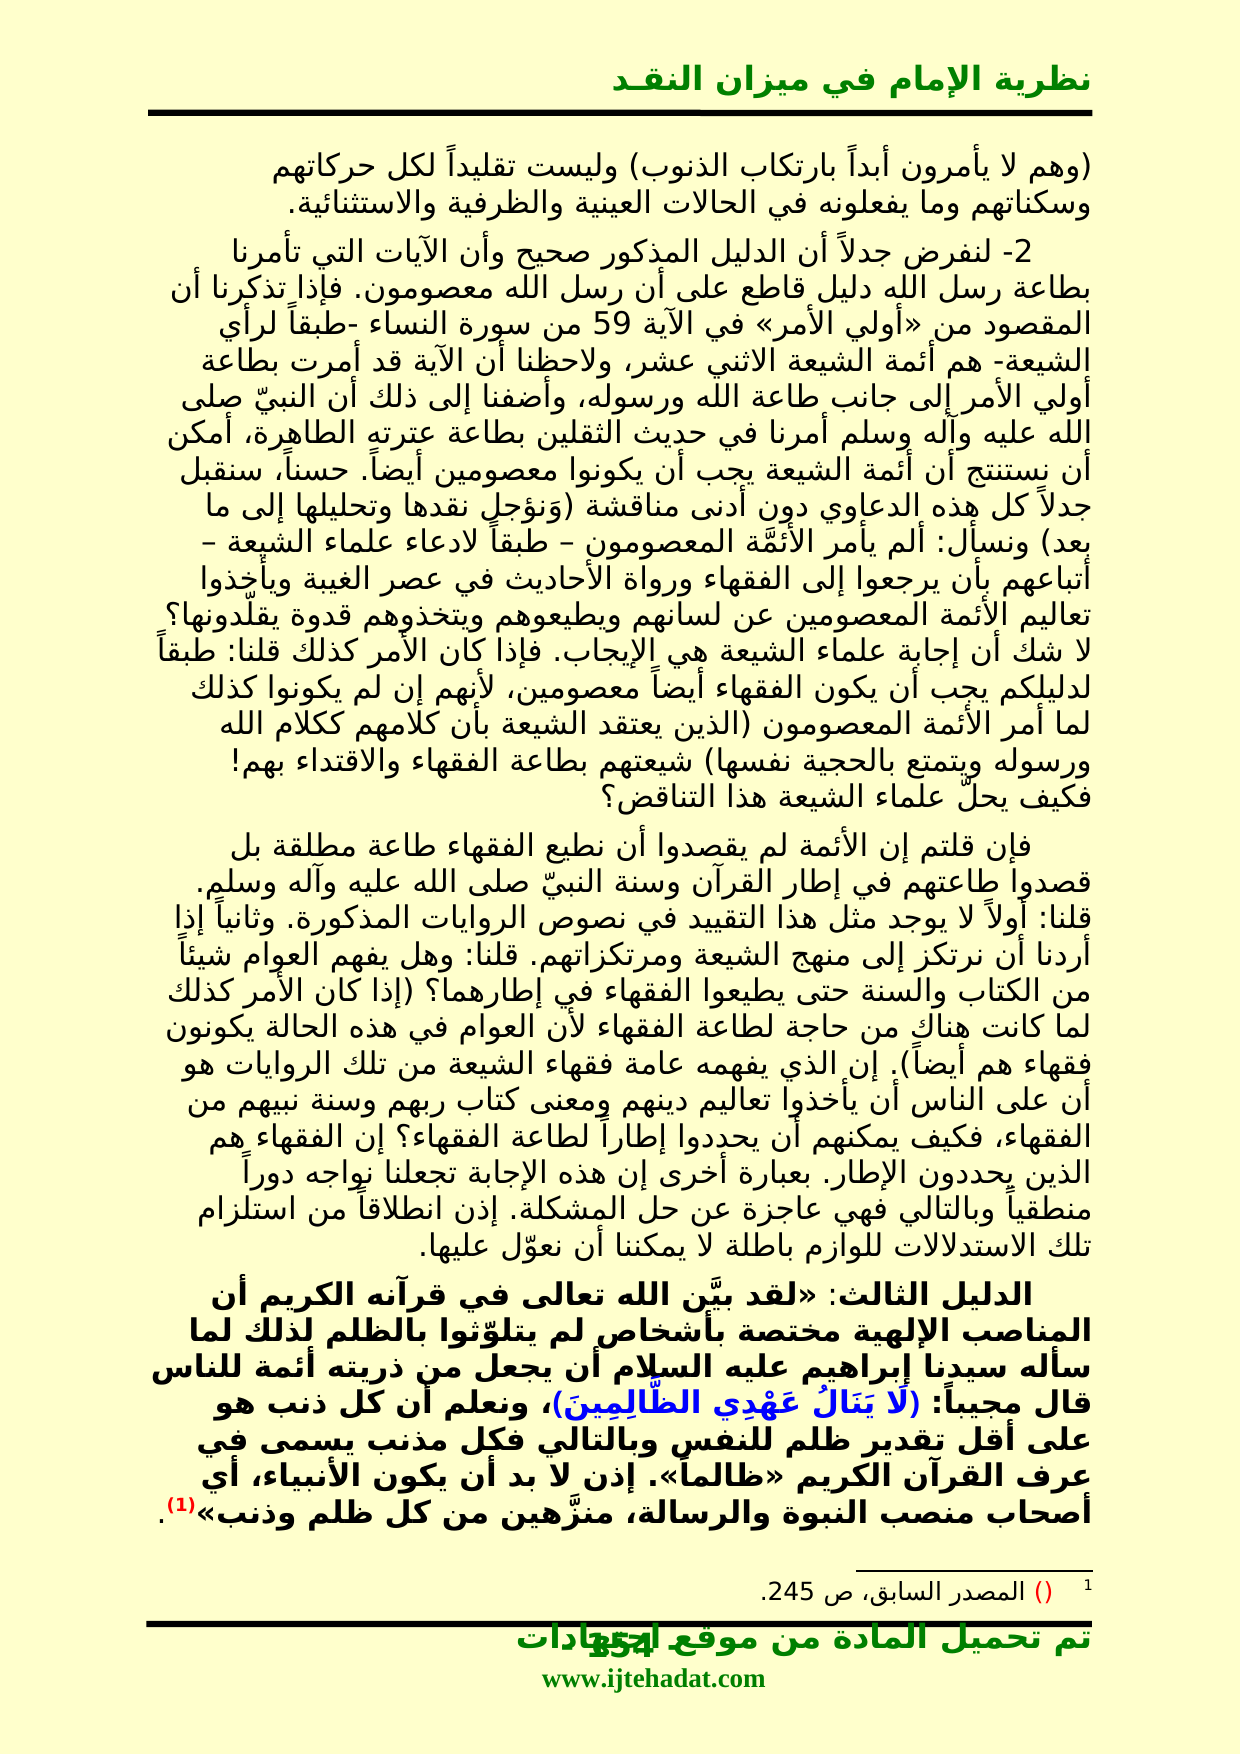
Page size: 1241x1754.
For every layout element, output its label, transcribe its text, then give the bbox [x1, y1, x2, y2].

text الدليل الثالث: «لقد بيَّن الله تعالى في قرآنه الكريم أن المناصب الإلهية مختصة بأشخاص لم يتلوّثوا بالظلم لذلك لما سأله سيدنا إبراهيم عليه السلام أن يجعل من ذريته أئمة للناس قال مجيباً: ﴿لَا يَنَالُ عَهْدِي الظَّالِمِينَ﴾، ونعلم أن كل ذنب هو على أقل تقدير ظلم للنفس وبالتالي فكل مذنب يسمى في عرف القرآن الكريم «ظالماً». إذن لا بد أن يكون الأنبياء، أي أصحاب منصب النبوة والرسالة، منزَّهين من كل ظلم وذنب»(). [148, 1276, 1092, 1530]
text فإن قلتم إن الأئمة لم يقصدوا أن نطيع الفقهاء طاعة مطلقة بل قصدوا طاعتهم في إطار القرآن وسنة النبيّ صلى الله عليه وآله وسلم. قلنا: أولاً لا يوجد مثل هذا التقييد في نصوص الروايات المذكورة. وثانياً إذا أردنا أن نرتكز إلى منهج الشيعة ومرتكزاتهم. قلنا: وهل يفهم العوام شيئاً من الكتاب والسنة حتى يطيعوا الفقهاء في إطارهما؟ (إذا كان الأمر كذلك لما كانت هناك من حاجة لطاعة الفقهاء لأن العوام في هذه الحالة يكونون فقهاء هم أيضاً). إن الذي يفهمه عامة فقهاء الشيعة من تلك الروايات هو أن على الناس أن يأخذوا تعاليم دينهم ومعنى كتاب ربهم وسنة نبيهم من الفقهاء، فكيف يمكنهم أن يحددوا إطاراً لطاعة الفقهاء؟ إن الفقهاء هم الذين يحددون الإطار. بعبارة أخرى إن هذه الإجابة تجعلنا نواجه دوراً منطقياً وبالتالي فهي عاجزة عن حل المشكلة. إذن انطلاقاً من استلزام تلك الاستدلالات للوازم باطلة لا يمكننا أن نعوّل عليها. [148, 827, 1092, 1263]
text 2- لنفرض جدلاً أن الدليل المذكور صحيح وأن الآيات التي تأمرنا بطاعة رسل الله دليل قاطع على أن رسل الله معصومون. فإذا تذكرنا أن المقصود من «أولي الأمر» في الآية 59 من سورة النساء -طبقاً لرأي الشيعة- هم أئمة الشيعة الاثني عشر، ولاحظنا أن الآية قد أمرت بطاعة أولي الأمر إلى جانب طاعة الله ورسوله، وأضفنا إلى ذلك أن النبيّ صلى الله عليه وآله وسلم أمرنا في حديث الثقلين بطاعة عترته الطاهرة، أمكن أن نستنتج أن أئمة الشيعة يجب أن يكونوا معصومين أيضاً. حسناً، سنقبل جدلاً كل هذه الدعاوي دون أدنى مناقشة (وَنؤجل نقدها وتحليلها إلى ما بعد) ونسأل: ألم يأمر الأئمَّة المعصومون – طبقاً لادعاء علماء الشيعة – أتباعهم بأن يرجعوا إلى الفقهاء ورواة الأحاديث في عصر الغيبة ويأخذوا تعاليم الأئمة المعصومين عن لسانهم ويطيعوهم ويتخذوهم قدوة يقلّدونها؟ لا شك أن إجابة علماء الشيعة هي الإيجاب. فإذا كان الأمر كذلك قلنا: طبقاً لدليلكم يجب أن يكون الفقهاء أيضاً معصومين، لأنهم إن لم يكونوا كذلك لما أمر الأئمة المعصومون (الذين يعتقد الشيعة بأن كلامهم ككلام الله ورسوله ويتمتع بالحجية نفسها) شيعتهم بطاعة الفقهاء والاقتداء بهم! فكيف يحلّ علماء الشيعة هذا التناقض؟ [148, 233, 1092, 814]
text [148, 148, 1092, 220]
